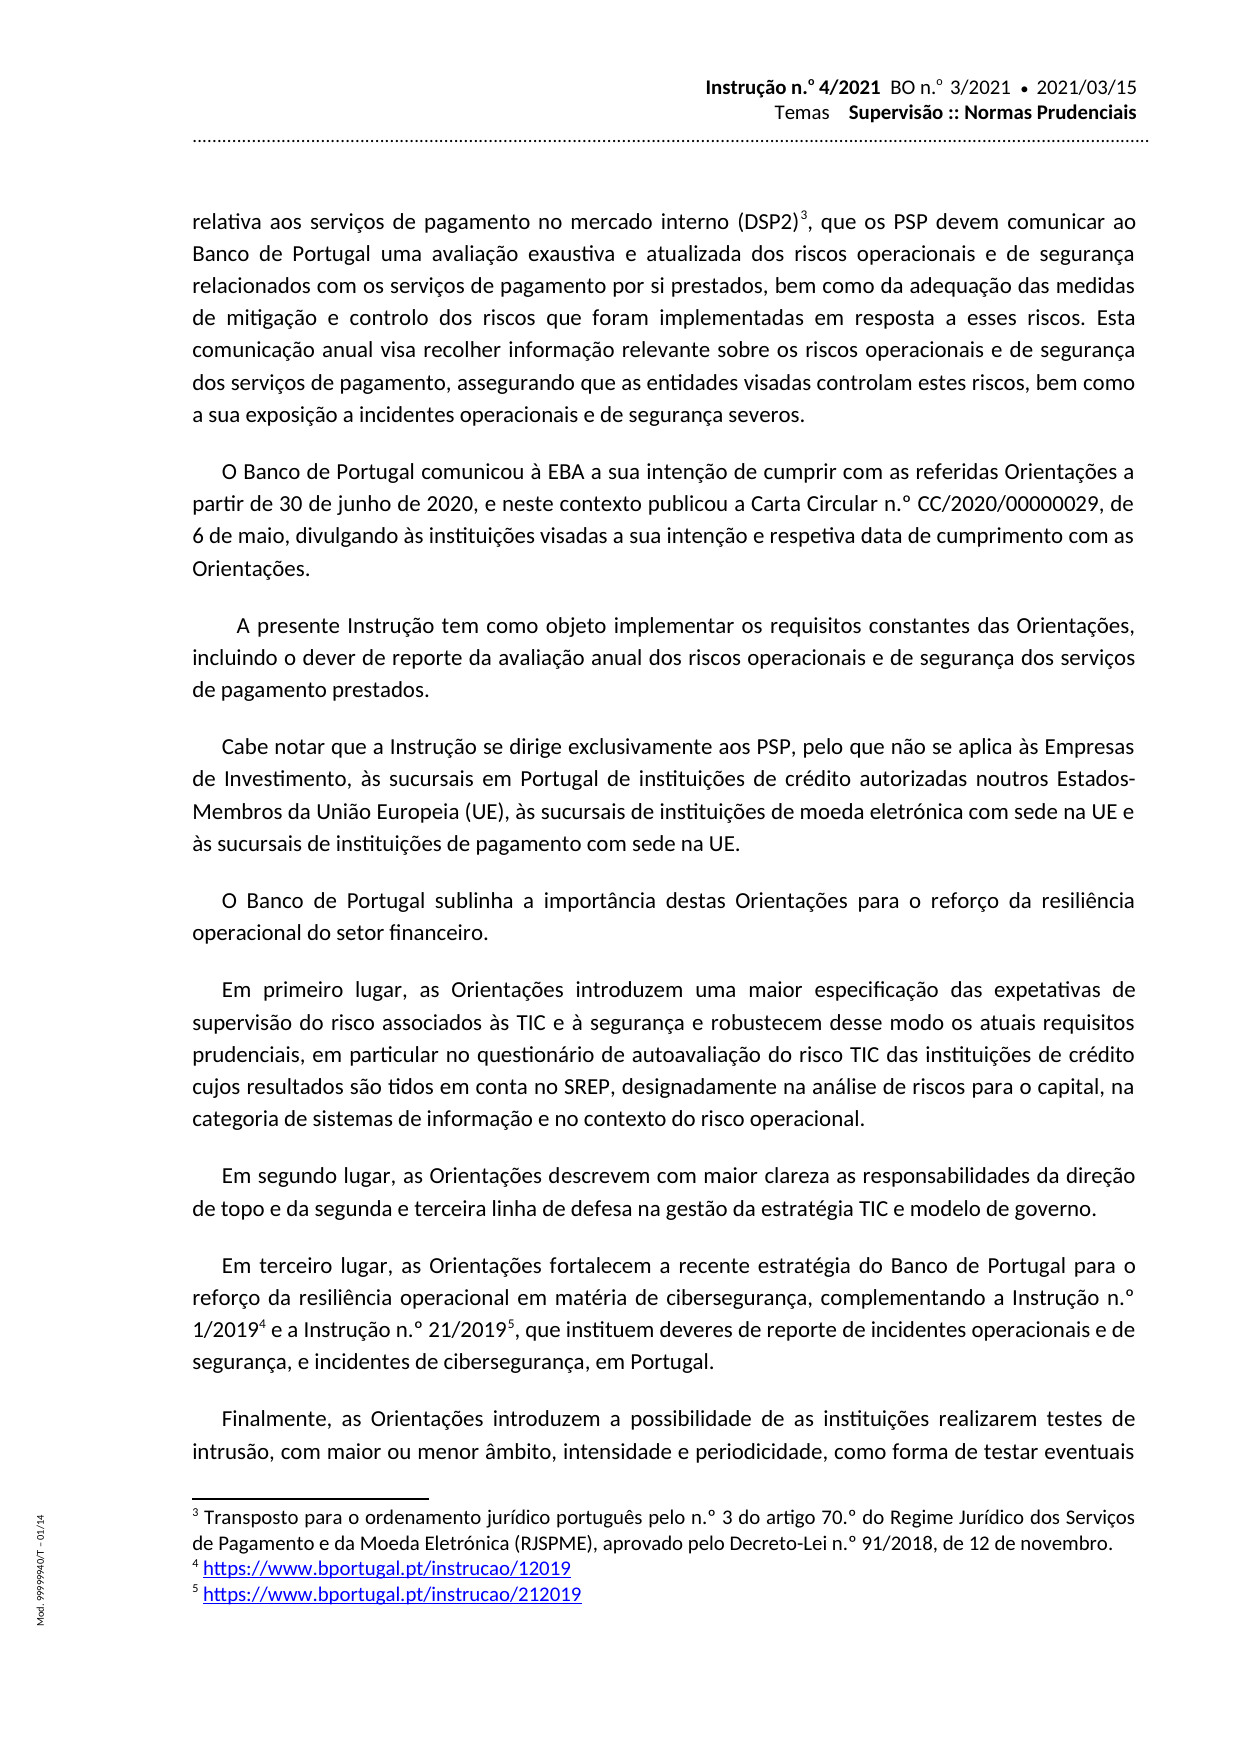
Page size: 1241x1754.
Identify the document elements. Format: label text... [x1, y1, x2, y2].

text A presente Instrução tem como objeto implementar os requisitos constantes das Orientações, incluindo o dever de reporte da avaliação anual dos riscos operacionais e de segurança dos serviços de pagamento prestados. [192, 611, 1137, 703]
text Cabe notar que a Instrução se dirige exclusivamente aos PSP, pelo que não se aplica às Empresas de Investimento, às sucursais em Portugal de instituições de crédito autorizadas noutros Estados-Membros da União Europeia (UE), às sucursais de instituições de moeda eletrónica com sede na UE e às sucursais de instituições de pagamento com sede na UE. [192, 732, 1137, 857]
text Em primeiro lugar, as Orientações introduzem uma maior especificação das expetativas de supervisão do risco associados às TIC e à segurança e robustecem desse modo os atuais requisitos prudenciais, em particular no questionário de autoavaliação do risco TIC das instituições de crédito cujos resultados são tidos em conta no SREP, designadamente na análise de riscos para o capital, na categoria de sistemas de informação e no contexto do risco operacional. [192, 976, 1137, 1132]
text Em terceiro lugar, as Orientações fortalecem a recente estratégia do Banco de Portugal para o reforço da resiliência operacional em matéria de cibersegurança, complementando a Instrução n.º 1/2019 e a Instrução n.º 21/2019, que instituem deveres de reporte de incidentes operacionais e de segurança, e incidentes de cibersegurança, em Portugal. [192, 1251, 1137, 1375]
text O Banco de Portugal sublinha a importância destas Orientações para o reforço da resiliência operacional do setor financeiro. [192, 886, 1137, 946]
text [192, 207, 1137, 428]
text O Banco de Portugal comunicou à EBA a sua intenção de cumprir com as referidas Orientações a partir de 30 de junho de 2020, e neste contexto publicou a Carta Circular n.º CC/2020/00000029, de 6 de maio, divulgando às instituições visadas a sua intenção e respetiva data de cumprimento com as Orientações. [192, 457, 1137, 582]
text Em segundo lugar, as Orientações descrevem com maior clareza as responsabilidades da direção de topo e da segunda e terceira linha de defesa na gestão da estratégia TIC e modelo de governo. [192, 1161, 1137, 1222]
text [192, 1404, 1137, 1465]
